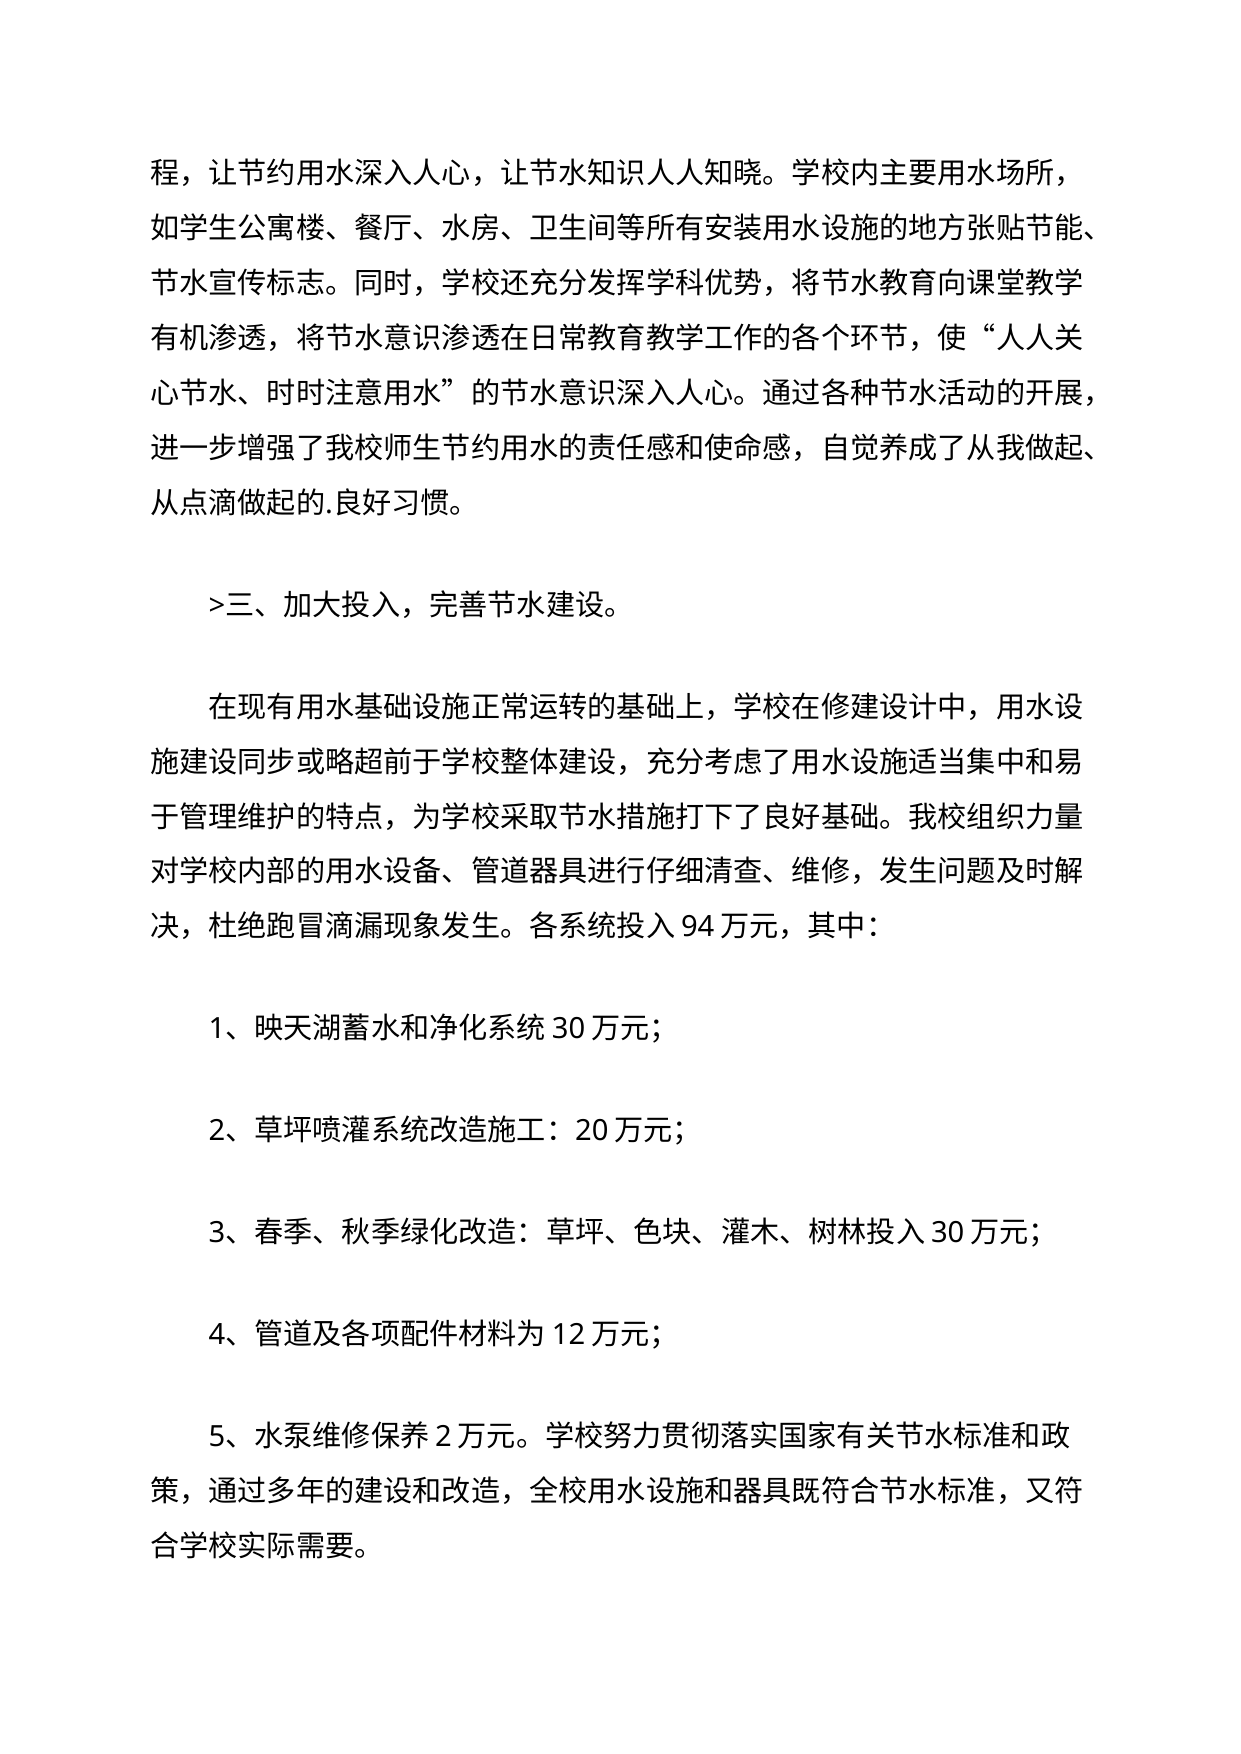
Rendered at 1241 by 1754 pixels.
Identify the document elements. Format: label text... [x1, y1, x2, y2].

text >三、加大投入，完善节水建设。 [150, 581, 1090, 624]
text 4、管道及各项配件材料为12万元； [150, 1311, 1090, 1353]
text 在现有用水基础设施正常运转的基础上，学校在修建设计中，用水设施建设同步或略超前于学校整体建设，充分考虑了用水设施适当集中和易于管理维护的特点，为学校采取节水措施打下了良好基础。我校组织力量对学校内部的用水设备、管道器具进行仔细清查、维修，发生问题及时解决，杜绝跑冒滴漏现象发生。各系统投入94万元，其中： [150, 683, 1090, 945]
text 5、水泵维修保养2万元。学校努力贯彻落实国家有关节水标准和政策，通过多年的建设和改造，全校用水设施和器具既符合节水标准，又符合学校实际需要。 [150, 1413, 1090, 1565]
text 2、草坪喷灌系统改造施工：20万元； [150, 1107, 1090, 1149]
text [150, 150, 1090, 522]
text 3、春季、秋季绿化改造：草坪、色块、灌木、树林投入30万元； [150, 1209, 1090, 1251]
text 1、映天湖蓄水和净化系统30万元； [150, 1005, 1090, 1047]
